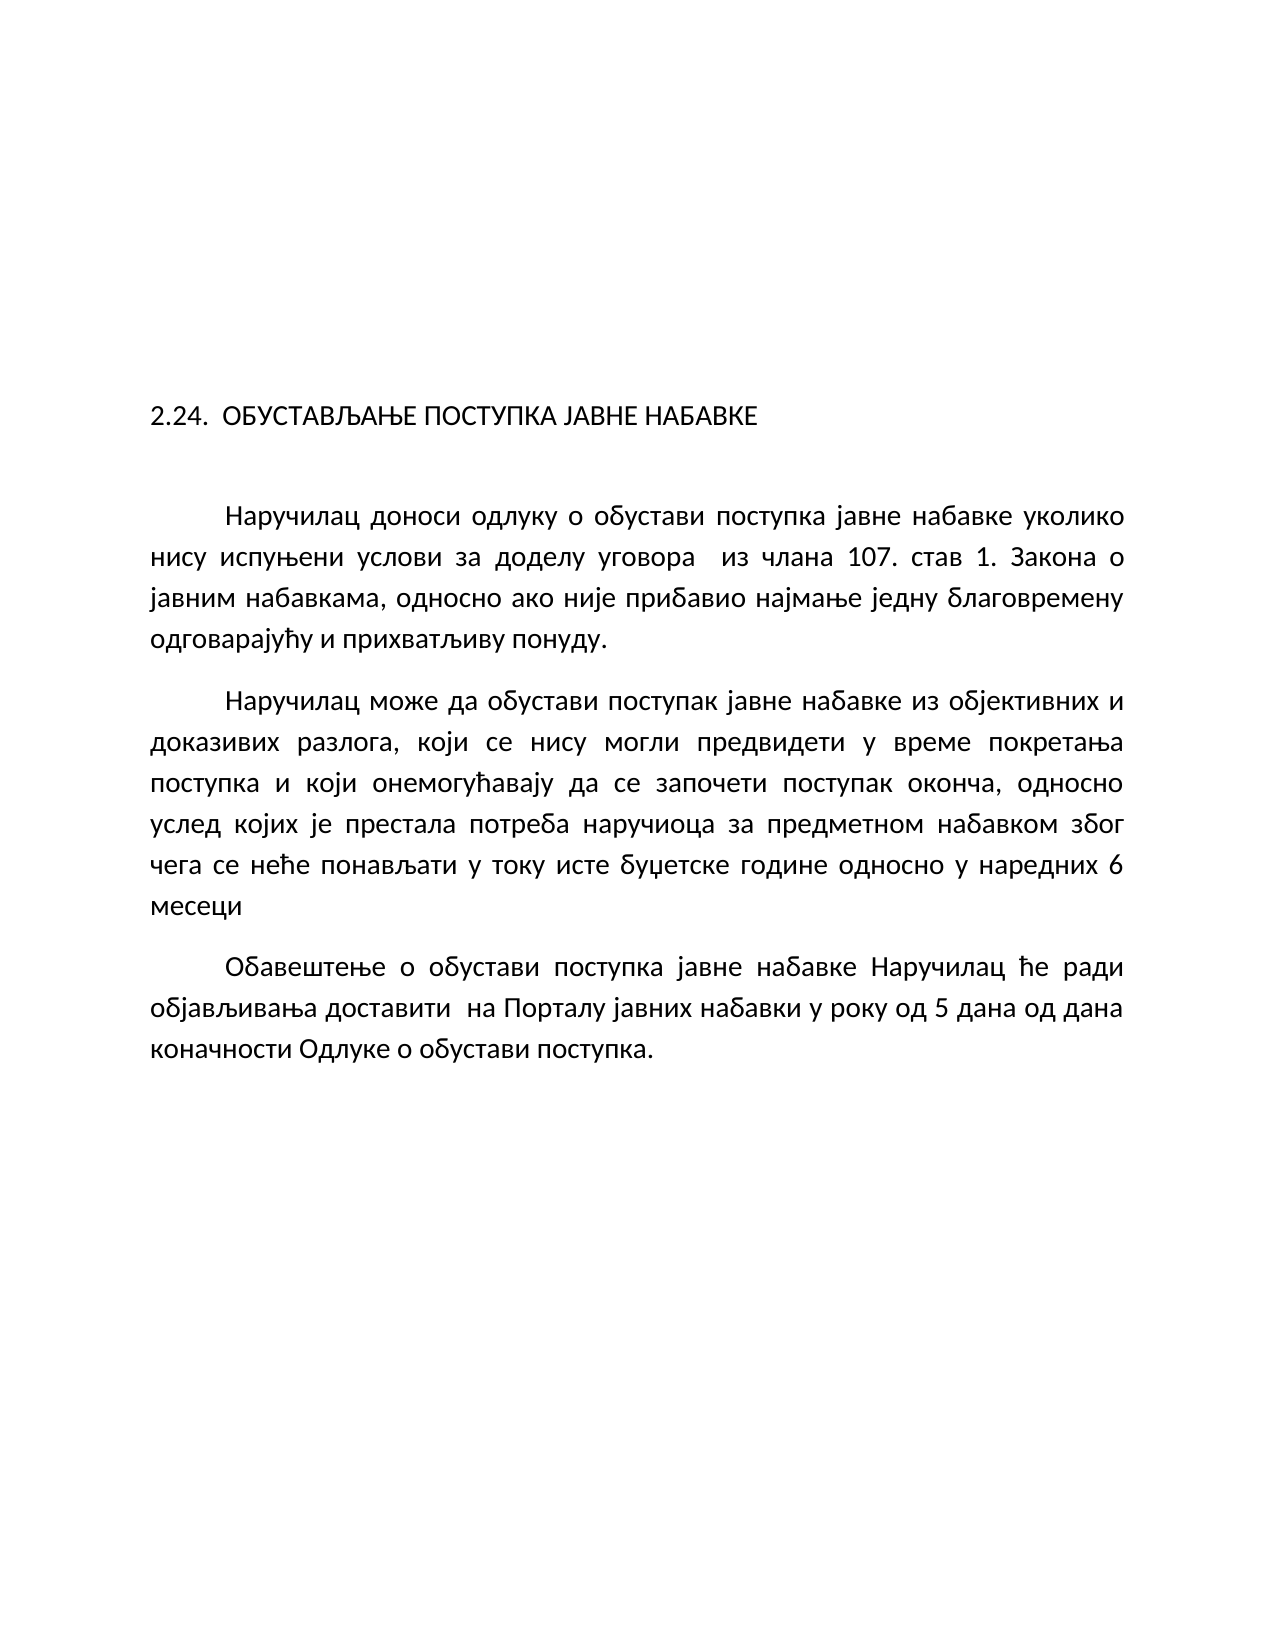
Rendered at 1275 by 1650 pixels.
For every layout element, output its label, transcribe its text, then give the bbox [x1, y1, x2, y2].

text Обавештење о обустави поступка јавне набавке Наручилац ће ради објављивања доставити на Порталу јавних набавки у року од 5 дана од дана коначности Одлуке о обустави поступка. [150, 948, 1125, 1066]
text Наручилац доноси одлуку о обустави поступка јавне набавке уколико нису испуњени услови за доделу уговора из члана 107. став 1. Закона о јавним набавкама, односно ако није прибавио најмање једну благовремену одговарајућу и прихватљиву понуду. [150, 497, 1125, 656]
text 2.24. ОБУСТАВЉАЊЕ ПОСТУПКА ЈАВНЕ НАБАВКЕ [150, 397, 1125, 433]
text Наручилац може да обустави поступак јавне набавке из објективних и доказивих разлога, који се нису могли предвидети у време покретања поступка и који онемогућавају да се започети поступак оконча, односно услед којих је престала потреба наручиоца за предметном набавком због чега се неће понављати у току исте буџетске године односно у наредних 6 месеци [150, 682, 1125, 922]
